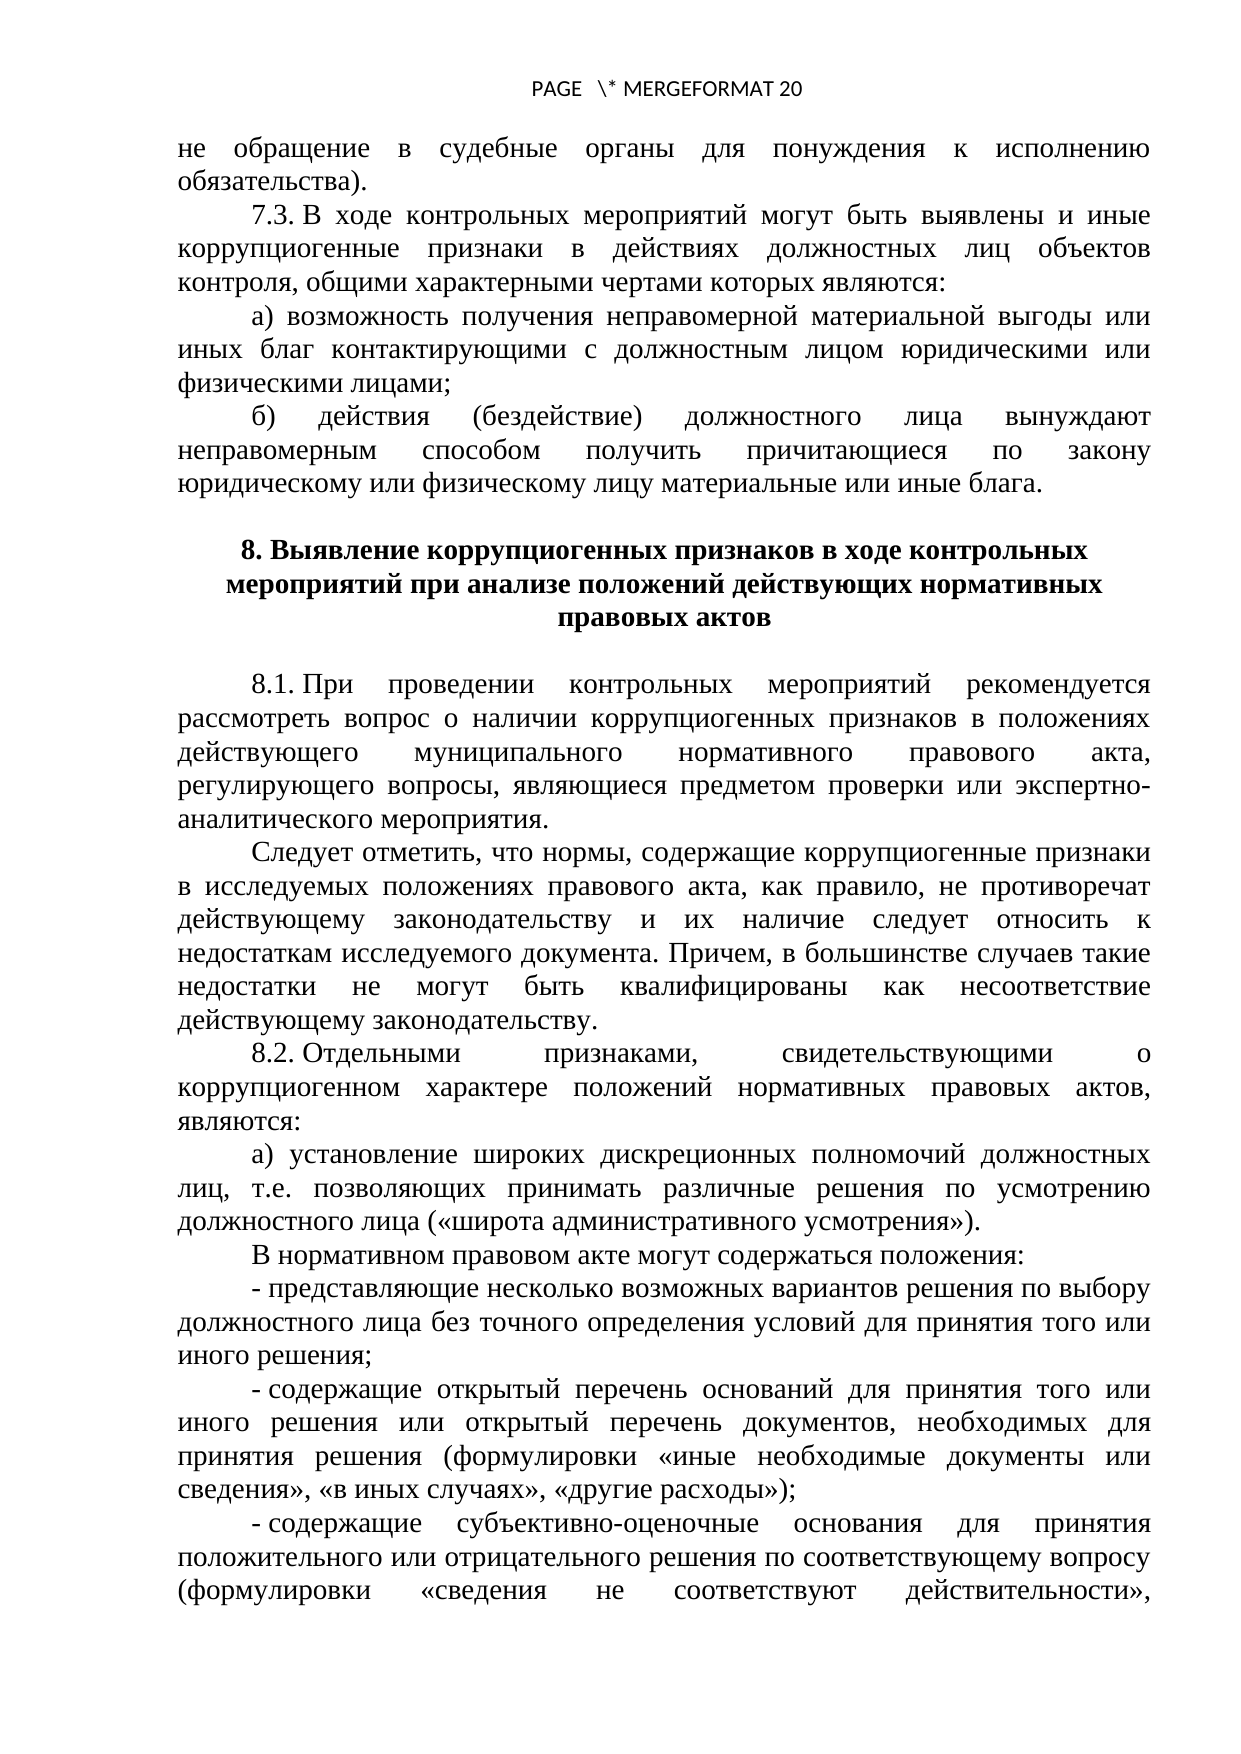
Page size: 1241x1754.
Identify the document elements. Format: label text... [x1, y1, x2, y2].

text 7.3. В ходе контрольных мероприятий могут быть выявлены и иные коррупциогенные признаки в действиях должностных лиц объектов контроля, общими характерными чертами которых являются: [177, 197, 1152, 298]
text 8.1. При проведении контрольных мероприятий рекомендуется рассмотреть вопрос о наличии коррупциогенных признаков в положениях действующего муниципального нормативного правового акта, регулирующего вопросы, являющиеся предметом проверки или экспертно-аналитического мероприятия. [177, 667, 1152, 834]
text а) возможность получения неправомерной материальной выгоды или иных благ контактирующими с должностным лицом юридическими или физическими лицами; [177, 298, 1152, 398]
text б) действия (бездействие) должностного лица вынуждают неправомерным способом получить причитающиеся по закону юридическому или физическому лицу материальные или иные блага. [177, 398, 1152, 499]
text Следует отметить, что нормы, содержащие коррупциогенные признаки в исследуемых положениях правового акта, как правило, не противоречат действующему законодательству и их наличие следует относить к недостаткам исследуемого документа. Причем, в большинстве случаев такие недостатки не могут быть квалифицированы как несоответствие действующему законодательству. [177, 834, 1152, 1036]
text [177, 1505, 1152, 1606]
text - содержащие открытый перечень оснований для принятия того или иного решения или открытый перечень документов, необходимых для принятия решения (формулировки «иные необходимые документы или сведения», «в иных случаях», «другие расходы»); [177, 1371, 1152, 1505]
text - представляющие несколько возможных вариантов решения по выбору должностного лица без точного определения условий для принятия того или иного решения; [177, 1270, 1152, 1371]
text 8. Выявление коррупциогенных признаков в ходе контрольных мероприятий при анализе положений действующих нормативных правовых актов [177, 532, 1152, 633]
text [177, 130, 1152, 197]
text а) установление широких дискреционных полномочий должностных лиц, т.е. позволяющих принимать различные решения по усмотрению должностного лица («широта административного усмотрения»). [177, 1136, 1152, 1237]
text В нормативном правовом акте могут содержаться положения: [177, 1237, 1152, 1270]
text 8.2. Отдельными признаками, свидетельствующими о коррупциогенном характере положений нормативных правовых актов, являются: [177, 1036, 1152, 1136]
